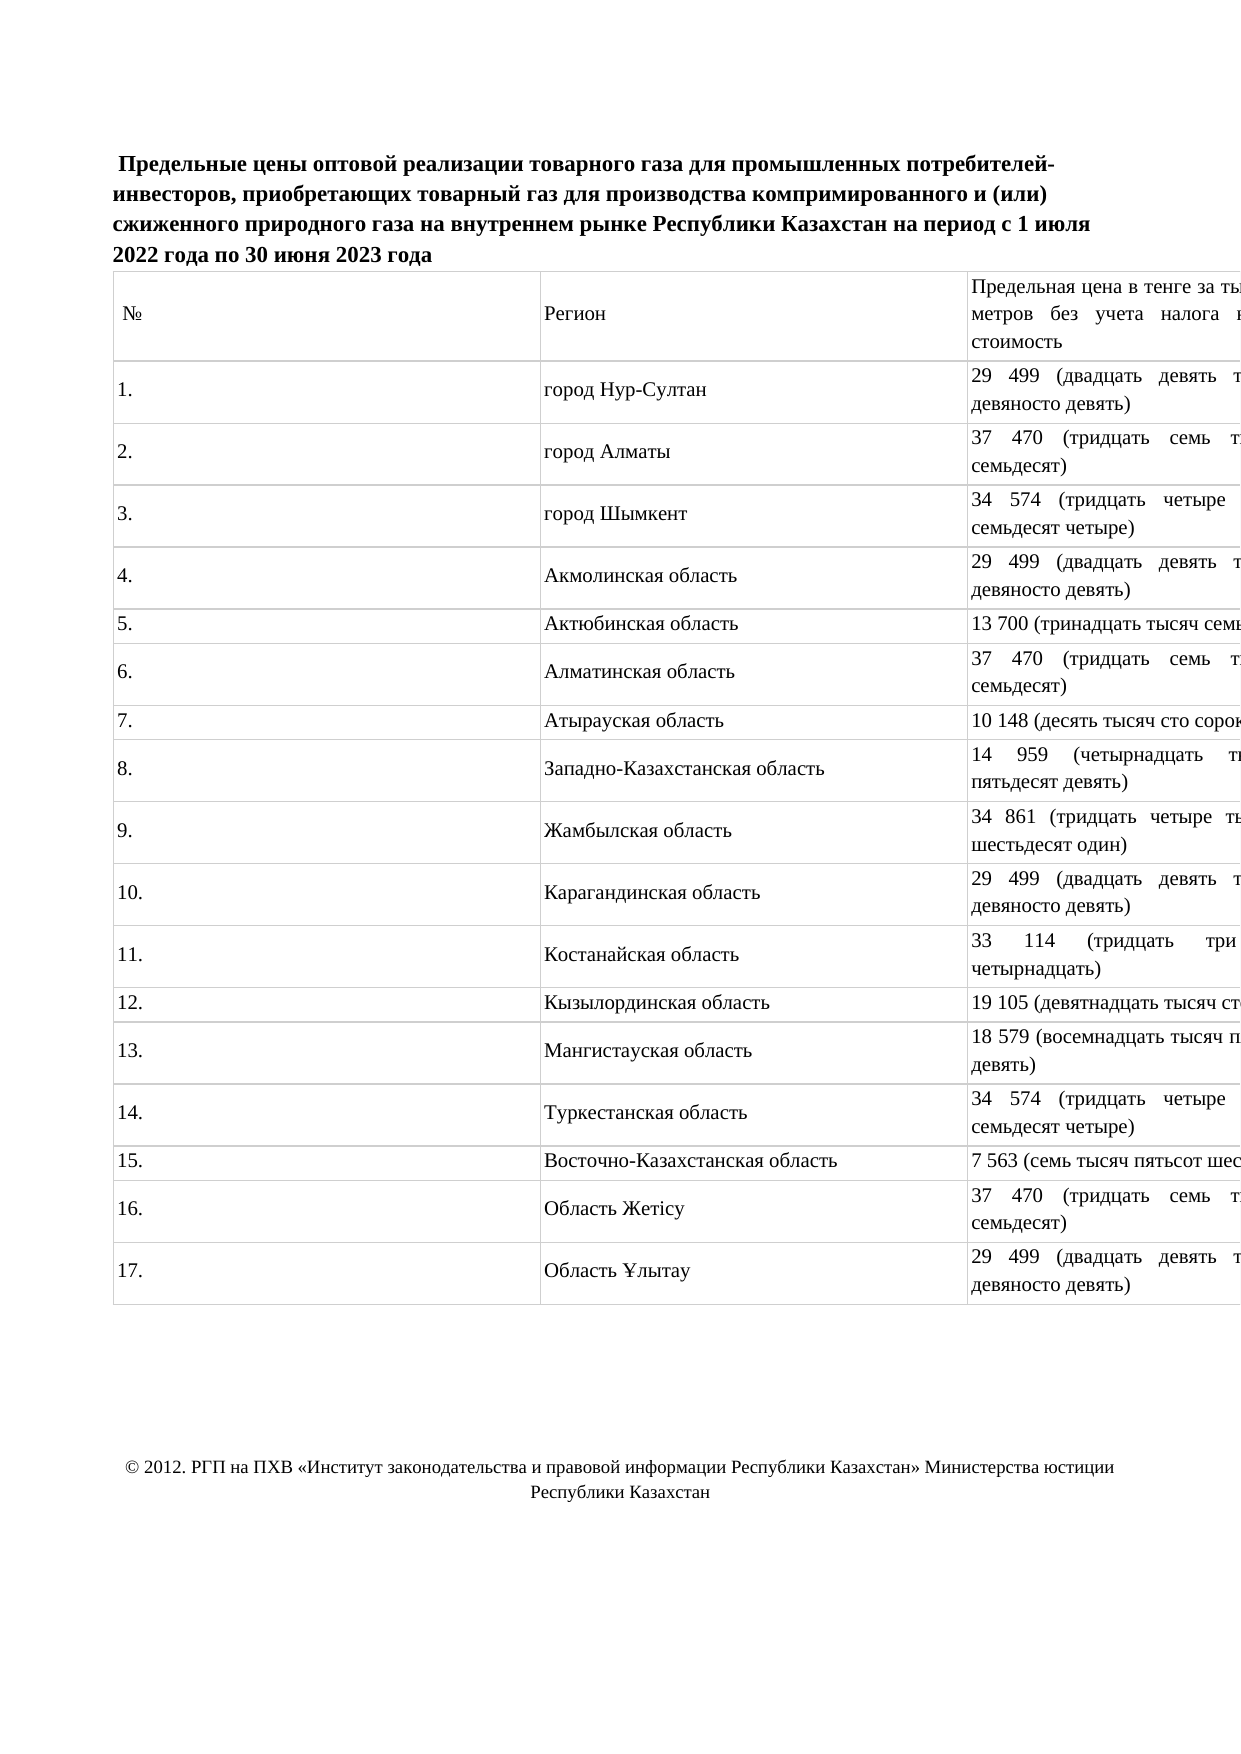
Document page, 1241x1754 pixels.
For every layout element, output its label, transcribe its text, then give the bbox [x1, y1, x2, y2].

table_cell 34 574 (тридцать четыре тысячи пятьсот семьдесят четыре) [968, 1085, 1240, 1145]
table_cell 7 563 (семь тысяч пятьсот шестьдесят три) [968, 1147, 1240, 1180]
table_cell 6. [114, 644, 540, 705]
table_cell 18 579 (восемнадцать тысяч пятьсот семьдесят девять) [968, 1023, 1240, 1083]
table_cell город Нур-Султан [541, 362, 967, 422]
table_cell 13. [114, 1023, 540, 1083]
text © 2012. РГП на ПХВ «Институт законодательства и правовой информации Республики Казахстан» Министерства юстиции Республики Казахстан [112, 1456, 1128, 1502]
table_cell Восточно-Казахстанская область [541, 1147, 967, 1180]
table_cell город Шымкент [541, 486, 967, 546]
table_cell Актюбинская область [541, 610, 967, 643]
table_cell 10 148 (десять тысяч сто сорок восемь) [968, 706, 1240, 739]
table_cell 14. [114, 1085, 540, 1145]
table_cell 29 499 (двадцать девять тысяч четыреста девяносто девять) [968, 864, 1240, 925]
table_cell 34 574 (тридцать четыре тысячи пятьсот семьдесят четыре) [968, 486, 1240, 546]
table_cell 12. [114, 988, 540, 1021]
table_cell Туркестанская область [541, 1085, 967, 1145]
table_cell 19 105 (девятнадцать тысяч сто пять) [968, 988, 1240, 1021]
table_cell 16. [114, 1181, 540, 1242]
table_cell Атырауская область [541, 706, 967, 739]
table_cell 33 114 (тридцать три тысячи сто четырнадцать) [968, 926, 1240, 987]
table_cell 3. [114, 486, 540, 546]
table_cell 8. [114, 740, 540, 801]
table_cell Жамбылская область [541, 802, 967, 863]
table_header № [114, 272, 540, 360]
table_cell 13 700 (тринадцать тысяч семьсот) [968, 610, 1240, 643]
table_cell 17. [114, 1243, 540, 1304]
table_cell Область Ұлытау [541, 1243, 967, 1304]
table_cell 34 861 (тридцать четыре тысячи восемьсот шестьдесят один) [968, 802, 1240, 863]
table_cell Область Жетісу [541, 1181, 967, 1242]
table_cell 2. [114, 424, 540, 484]
table_cell Алматинская область [541, 644, 967, 705]
table_cell 10. [114, 864, 540, 925]
table_cell 29 499 (двадцать девять тысяч четыреста девяносто девять) [968, 362, 1240, 422]
table_cell 29 499 (двадцать девять тысяч четыреста девяносто девять) [968, 1243, 1240, 1304]
text Предельные цены оптовой реализации товарного газа для промышленных потребителей-инвесторов, приобретающих товарный газ для производства компримированного и (или) сжиженного природного газа на внутреннем рынке Республики Казахстан на период с 1 июля 2022 года по 30 июня 2023 года [112, 150, 1128, 267]
table_cell Карагандинская область [541, 864, 967, 925]
table_cell 9. [114, 802, 540, 863]
table_cell 5. [114, 610, 540, 643]
table_cell 37 470 (тридцать семь тысяч четыреста семьдесят) [968, 424, 1240, 484]
table_cell 29 499 (двадцать девять тысяч четыреста девяносто девять) [968, 548, 1240, 608]
table_cell 14 959 (четырнадцать тысяч девятьсот пятьдесят девять) [968, 740, 1240, 801]
table_cell Западно-Казахстанская область [541, 740, 967, 801]
table_cell 7. [114, 706, 540, 739]
table_cell Костанайская область [541, 926, 967, 987]
table_header Регион [541, 272, 967, 360]
table_cell 1. [114, 362, 540, 422]
table_cell Мангистауская область [541, 1023, 967, 1083]
table_cell город Алматы [541, 424, 967, 484]
table_cell 37 470 (тридцать семь тысяч четыреста семьдесят) [968, 1181, 1240, 1242]
table_cell Акмолинская область [541, 548, 967, 608]
table_cell 37 470 (тридцать семь тысяч четыреста семьдесят) [968, 644, 1240, 705]
table_cell Кызылординская область [541, 988, 967, 1021]
table_header Предельная цена в тенге за тысячу кубических метров без учета налога на добавленную стоимость [968, 272, 1240, 360]
table_cell 4. [114, 548, 540, 608]
table_cell 15. [114, 1147, 540, 1180]
table_cell 11. [114, 926, 540, 987]
